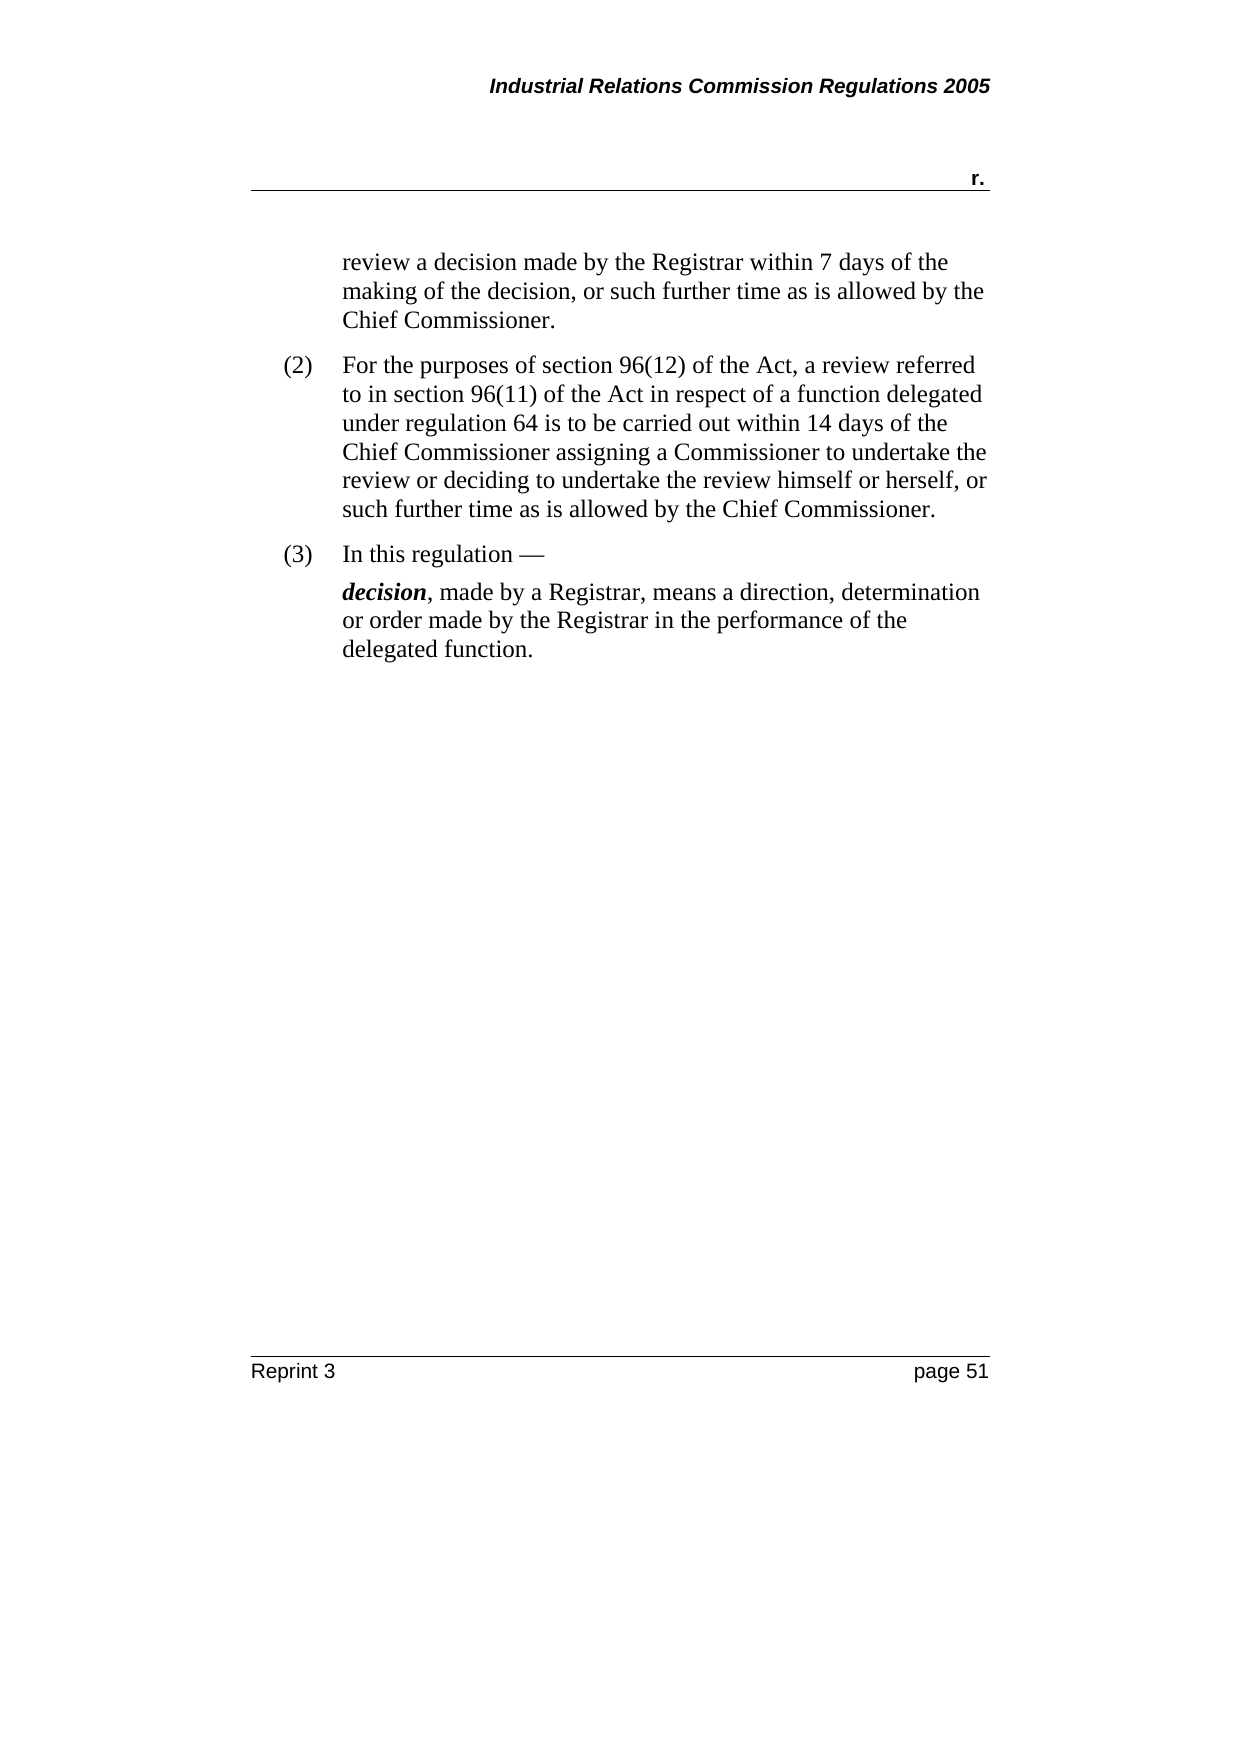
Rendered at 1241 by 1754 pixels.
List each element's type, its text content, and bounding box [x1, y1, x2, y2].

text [251, 247, 990, 334]
text (2) For the purposes of section 96(12) of the Act, a review referred to in section 96(11) of the Act in respect of a function delegated under regulation 64 is to be carried out within 14 days of the Chief Commissioner assigning a Commissioner to undertake the review or deciding to undertake the review himself or herself, or such further time as is allowed by the Chief Commissioner. [251, 350, 990, 523]
text decision, made by a Registrar, means a direction, determination or order made by the Registrar in the performance of the delegated function. [251, 577, 990, 663]
text (3) In this regulation — [251, 539, 990, 568]
